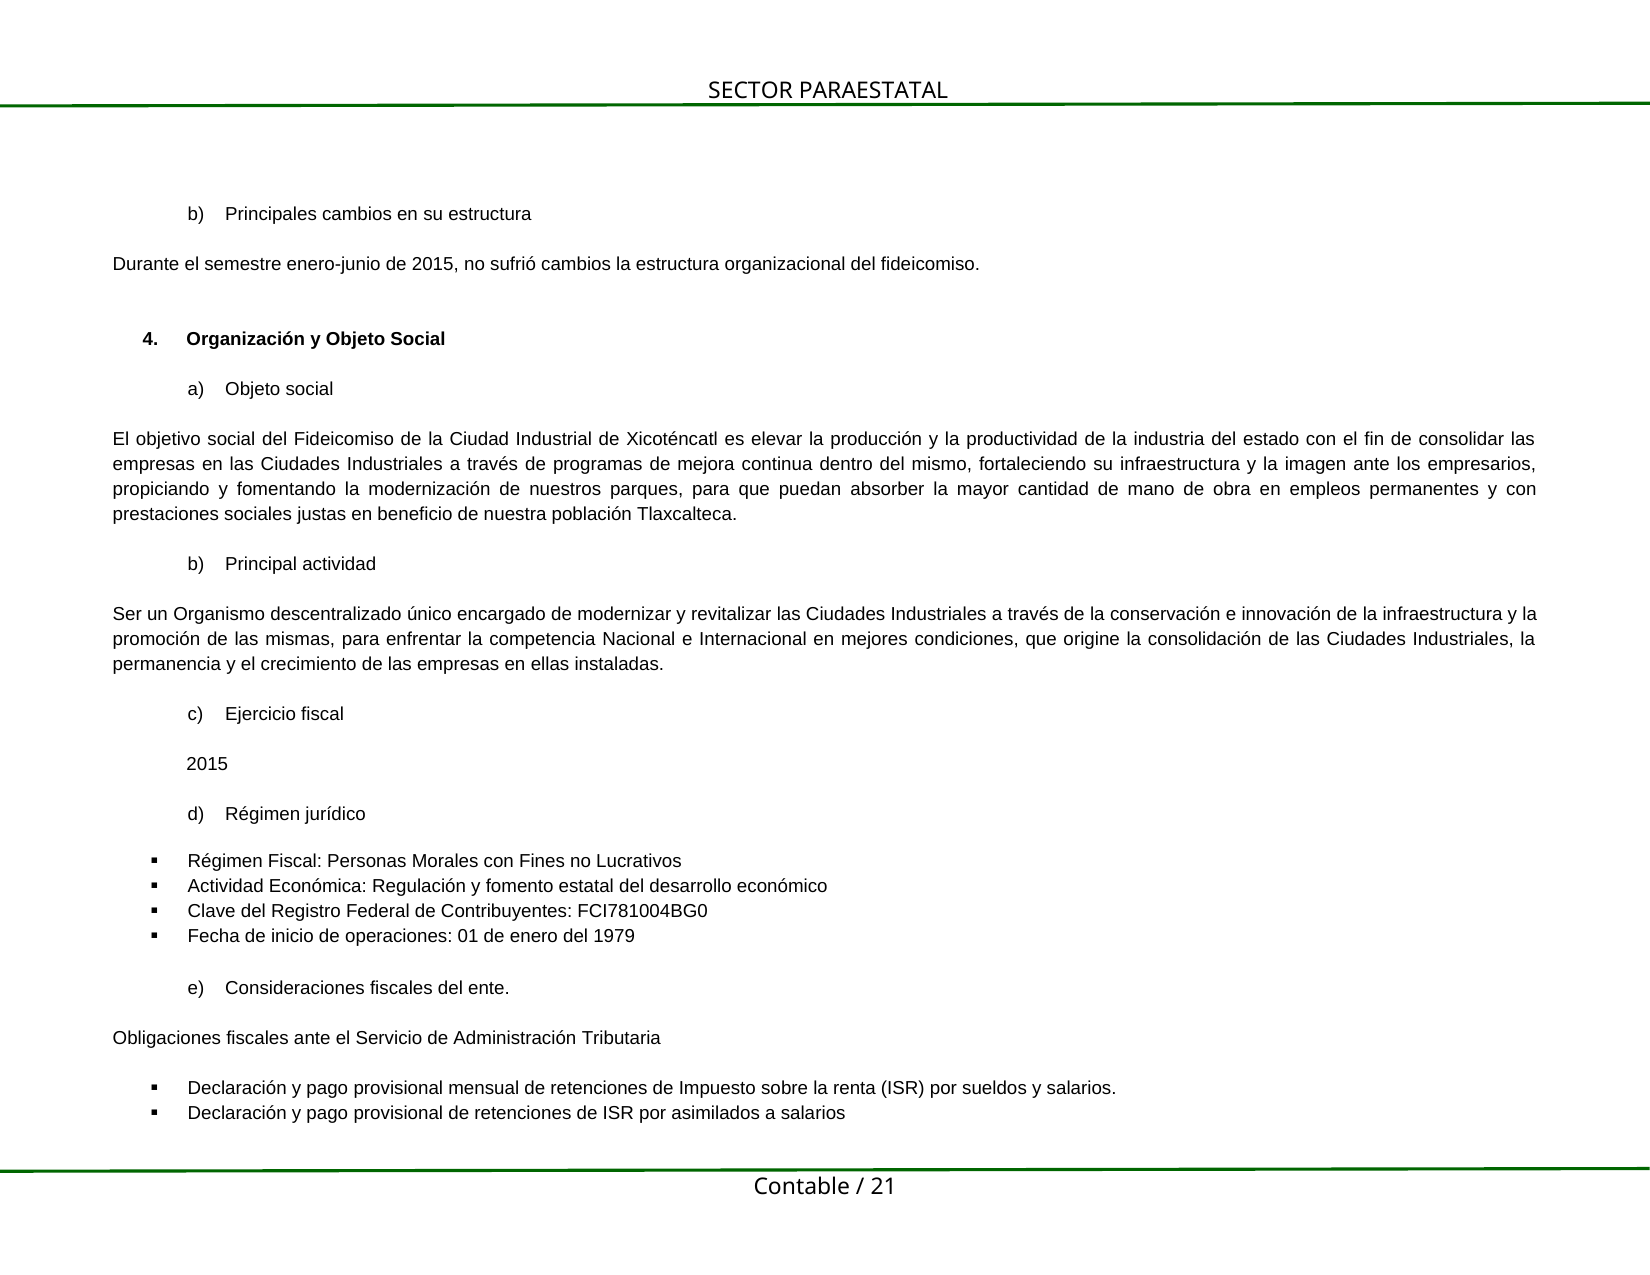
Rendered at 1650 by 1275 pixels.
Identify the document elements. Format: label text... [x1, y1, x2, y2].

text 2015 [112, 750, 1537, 775]
list Fecha de inicio de operaciones: 01 de enero del 1979 [150, 925, 1537, 946]
text El objetivo social del Fideicomiso de la Ciudad Industrial de Xicoténcatl es elevar la producción y la productividad de la industria del estado con el fin de consolidar las empresas en las Ciudades Industriales a través de programas de mejora continua dentro del mismo, fortaleciendo su infraestructura y la imagen ante los empresarios, propiciando y fomentando la modernización de nuestros parques, para que puedan absorber la mayor cantidad de mano de obra en empleos permanentes y con prestaciones sociales justas en beneficio de nuestra población Tlaxcalteca. [112, 425, 1537, 525]
list Clave del Registro Federal de Contribuyentes: FCI781004BG0 [150, 900, 1537, 921]
list Declaración y pago provisional mensual de retenciones de Impuesto sobre la renta (ISR) por sueldos y salarios. [150, 1074, 1537, 1099]
text 4. Organización y Objeto Social [112, 325, 1537, 350]
list Declaración y pago provisional de retenciones de ISR por asimilados a salarios [150, 1099, 1537, 1124]
list Actividad Económica: Regulación y fomento estatal del desarrollo económico [150, 875, 1537, 897]
text b) Principal actividad [187, 550, 1537, 575]
text Ser un Organismo descentralizado único encargado de modernizar y revitalizar las Ciudades Industriales a través de la conservación e innovación de la infraestructura y la promoción de las mismas, para enfrentar la competencia Nacional e Internacional en mejores condiciones, que origine la consolidación de las Ciudades Industriales, la permanencia y el crecimiento de las empresas en ellas instaladas. [112, 600, 1537, 675]
text e) Consideraciones fiscales del ente. [187, 974, 1537, 999]
text a) Objeto social [187, 375, 1537, 400]
text Obligaciones fiscales ante el Servicio de Administración Tributaria [112, 1024, 1537, 1049]
text b) Principales cambios en su estructura [187, 200, 1537, 225]
list Régimen Fiscal: Personas Morales con Fines no Lucrativos [150, 850, 1537, 872]
text Durante el semestre enero-junio de 2015, no sufrió cambios la estructura organizacional del fideicomiso. [112, 250, 1537, 275]
text d) Régimen jurídico [187, 800, 1537, 825]
text c) Ejercicio fiscal [187, 700, 1537, 725]
